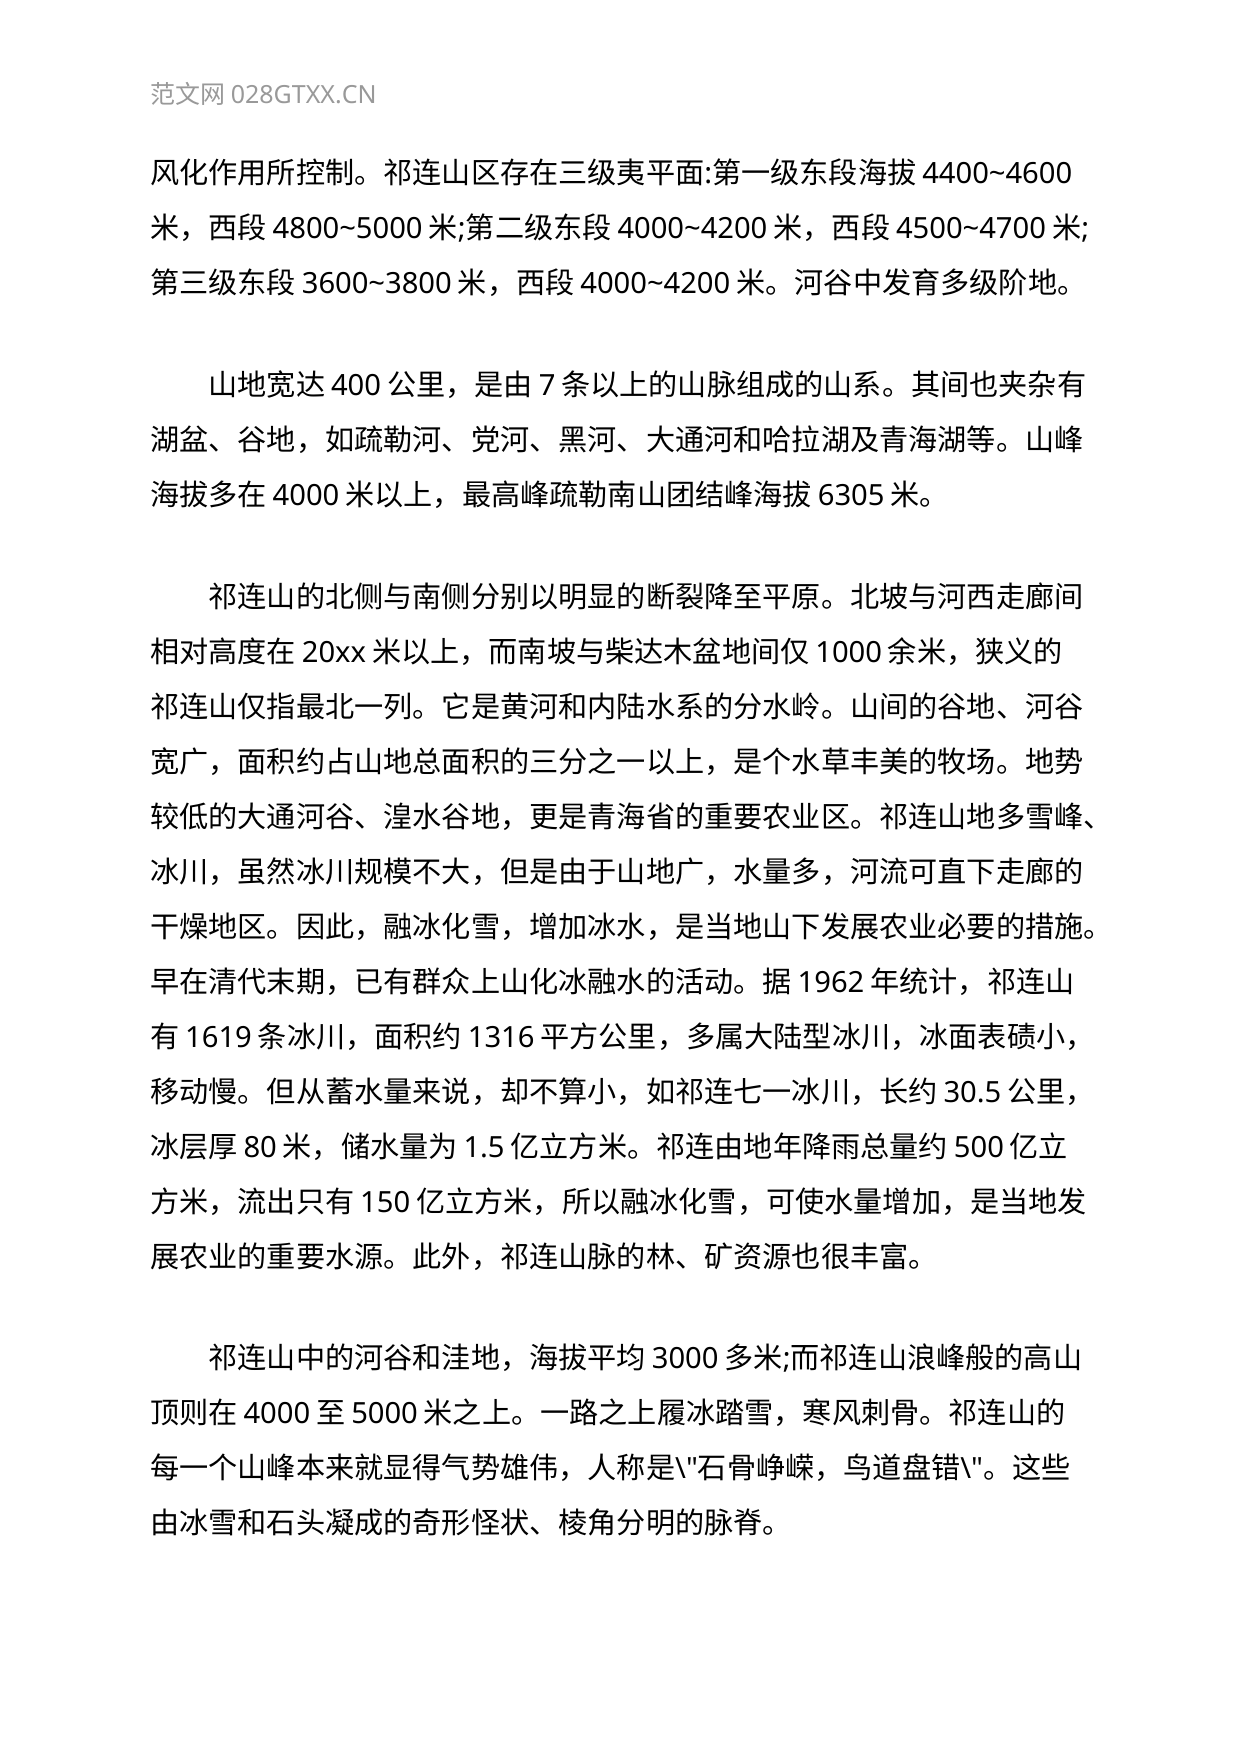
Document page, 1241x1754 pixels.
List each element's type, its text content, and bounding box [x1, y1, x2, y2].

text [150, 150, 1090, 302]
text 祁连山中的河谷和洼地，海拔平均3000多米;而祁连山浪峰般的高山顶则在4000至5000米之上。一路之上履冰踏雪，寒风刺骨。祁连山的每一个山峰本来就显得气势雄伟，人称是\"石骨峥嵘，鸟道盘错\"。这些由冰雪和石头凝成的奇形怪状、棱角分明的脉脊。 [150, 1335, 1090, 1542]
text 山地宽达400公里，是由7条以上的山脉组成的山系。其间也夹杂有湖盆、谷地，如疏勒河、党河、黑河、大通河和哈拉湖及青海湖等。山峰海拔多在4000米以上，最高峰疏勒南山团结峰海拔6305米。 [150, 362, 1090, 514]
text 祁连山的北侧与南侧分别以明显的断裂降至平原。北坡与河西走廊间相对高度在20xx米以上，而南坡与柴达木盆地间仅1000余米，狭义的祁连山仅指最北一列。它是黄河和内陆水系的分水岭。山间的谷地、河谷宽广，面积约占山地总面积的三分之一以上，是个水草丰美的牧场。地势较低的大通河谷、湟水谷地，更是青海省的重要农业区。祁连山地多雪峰、冰川，虽然冰川规模不大，但是由于山地广，水量多，河流可直下走廊的干燥地区。因此，融冰化雪，增加冰水，是当地山下发展农业必要的措施。早在清代末期，已有群众上山化冰融水的活动。据1962年统计，祁连山有1619条冰川，面积约1316平方公里，多属大陆型冰川，冰面表碛小，移动慢。但从蓄水量来说，却不算小，如祁连七一冰川，长约30.5公里，冰层厚80米，储水量为1.5亿立方米。祁连由地年降雨总量约500亿立方米，流出只有150亿立方米，所以融冰化雪，可使水量增加，是当地发展农业的重要水源。此外，祁连山脉的林、矿资源也很丰富。 [150, 574, 1090, 1276]
